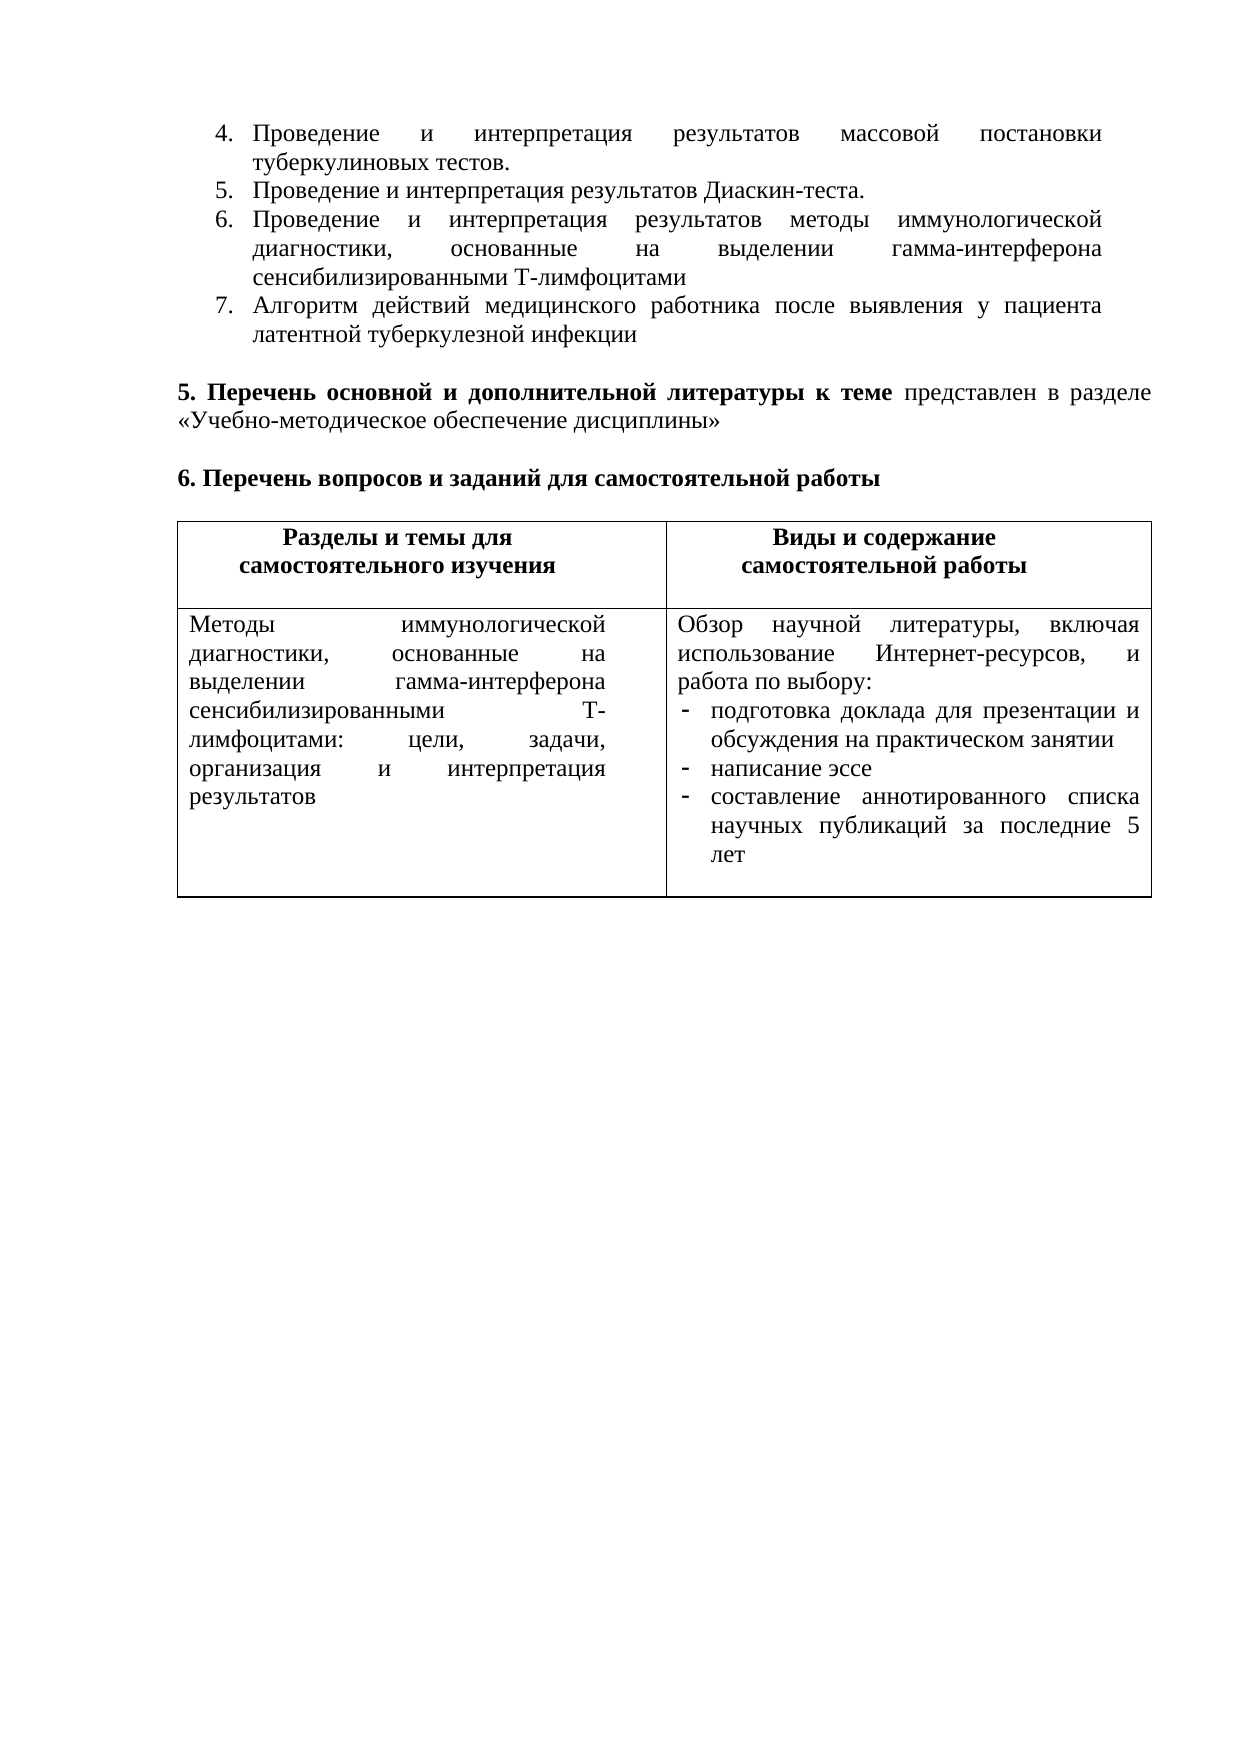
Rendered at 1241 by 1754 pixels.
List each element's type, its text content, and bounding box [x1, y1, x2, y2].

table_header Виды и содержание самостоятельной работы [667, 522, 1151, 608]
list Проведение и интерпретация результатов Диаскин-теста. [215, 176, 1103, 204]
table_cell Обзор научной литературы, включая использование Интернет-ресурсов, и работа по выбору: подготовка доклада для презентации и обсуждения на практическом занятии написание эссе составление аннотированного списка научных публикаций за последние 5 лет [667, 609, 1151, 896]
list Проведение и интерпретация результатов массовой постановки туберкулиновых тестов. [215, 118, 1103, 176]
table_header Разделы и темы для самостоятельного изучения [178, 522, 666, 608]
table_cell Методы иммунологической диагностики, основанные на выделении гамма-интерферона сенсибилизированными Т-лимфоцитами: цели, задачи, организация и интерпретация результатов [178, 609, 666, 896]
list Алгоритм действий медицинского работника после выявления у пациента латентной туберкулезной инфекции [215, 291, 1103, 348]
text 6. Перечень вопросов и заданий для самостоятельной работы [177, 463, 1103, 492]
list Проведение и интерпретация результатов методы иммунологической диагностики, основанные на выделении гамма-интерферона сенсибилизированными Т-лимфоцитами [215, 204, 1103, 291]
text 5. Перечень основной и дополнительной литературы к теме представлен в разделе «Учебно-методическое обеспечение дисциплины» [177, 377, 1152, 434]
